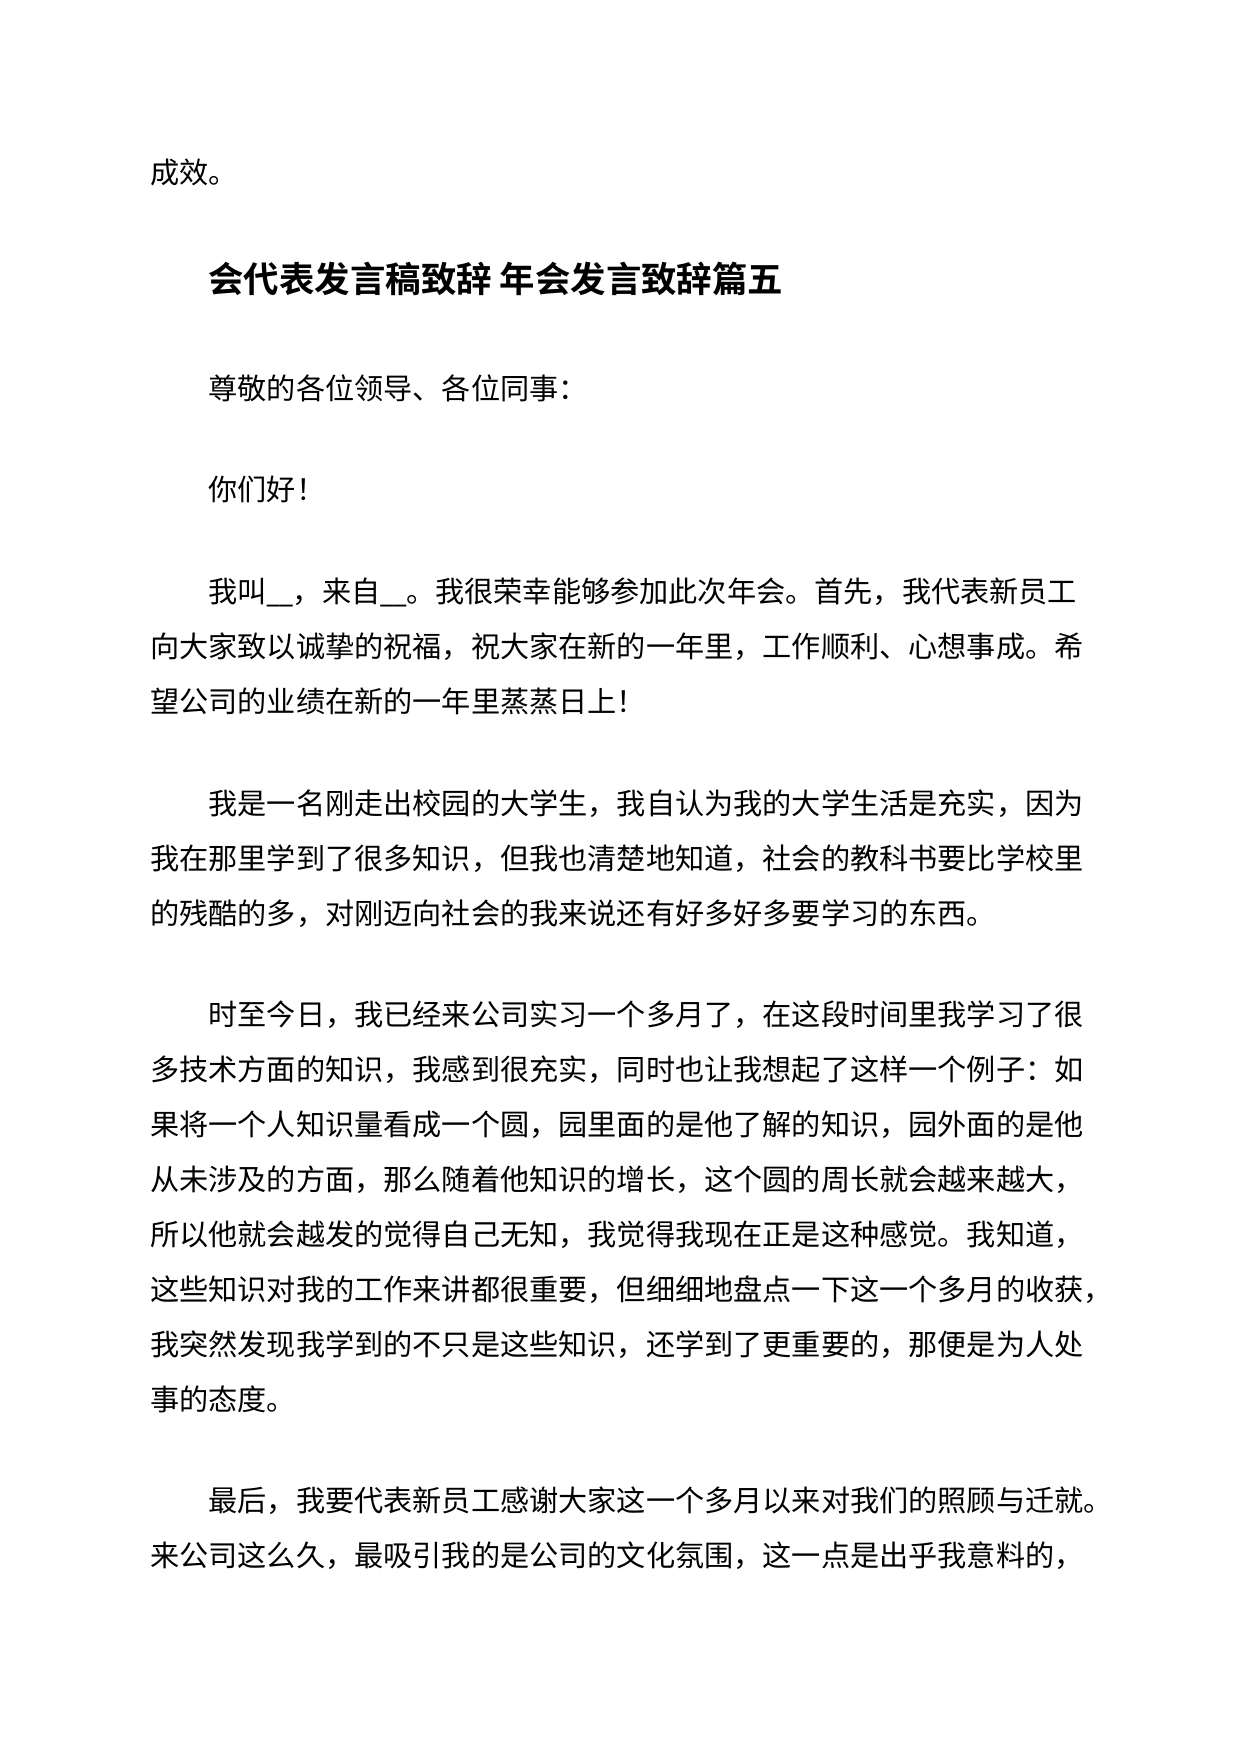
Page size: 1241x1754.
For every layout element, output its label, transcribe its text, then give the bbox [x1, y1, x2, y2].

text 时至今日，我已经来公司实习一个多月了，在这段时间里我学习了很多技术方面的知识，我感到很充实，同时也让我想起了这样一个例子：如果将一个人知识量看成一个圆，园里面的是他了解的知识，园外面的是他从未涉及的方面，那么随着他知识的增长，这个圆的周长就会越来越大，所以他就会越发的觉得自己无知，我觉得我现在正是这种感觉。我知道，这些知识对我的工作来讲都很重要，但细细地盘点一下这一个多月的收获，我突然发现我学到的不只是这些知识，还学到了更重要的，那便是为人处事的态度。 [150, 992, 1090, 1418]
text 尊敬的各位领导、各位同事： [150, 365, 1090, 407]
text 会代表发言稿致辞 年会发言致辞篇五 [150, 252, 1090, 303]
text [150, 1478, 1090, 1575]
text 你们好！ [150, 467, 1090, 509]
text 我叫__，来自__。我很荣幸能够参加此次年会。首先，我代表新员工向大家致以诚挚的祝福，祝大家在新的一年里，工作顺利、心想事成。希望公司的业绩在新的一年里蒸蒸日上！ [150, 569, 1090, 721]
text 我是一名刚走出校园的大学生，我自认为我的大学生活是充实，因为我在那里学到了很多知识，但我也清楚地知道，社会的教科书要比学校里的残酷的多，对刚迈向社会的我来说还有好多好多要学习的东西。 [150, 780, 1090, 932]
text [150, 150, 1090, 192]
